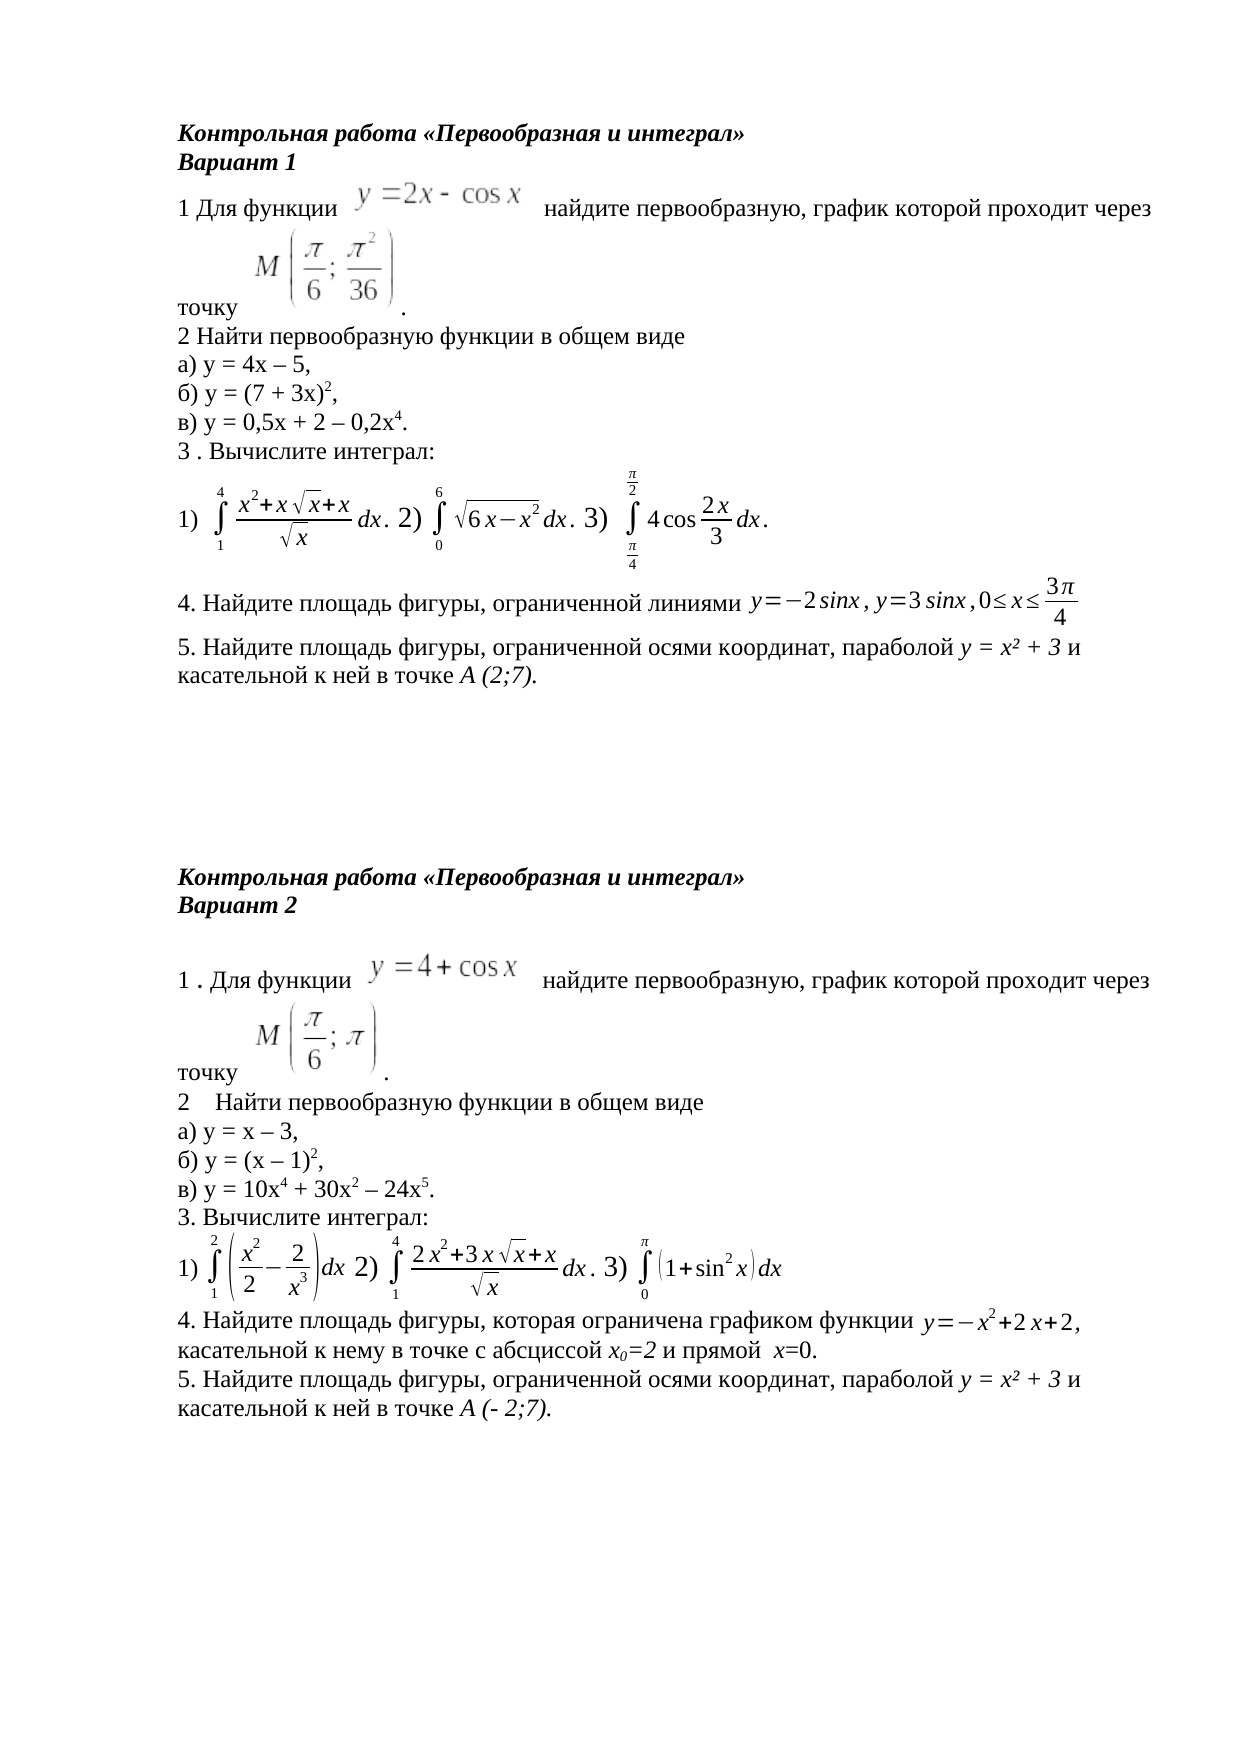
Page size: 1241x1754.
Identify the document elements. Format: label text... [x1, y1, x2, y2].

text 2 Найти первообразную функции в общем виде [177, 321, 1152, 349]
text в) у = 0,5х + 2 – 0,2х4. [177, 407, 1152, 436]
text 4. Найдите площадь фигуры, которая ограничена графиком функции касательной к нему в точке с абсциссой x0=2 и прямой x=0. [177, 1304, 1152, 1364]
text Контрольная работа «Первообразная и интеграл» [177, 118, 1152, 147]
text 3. Вычислите интеграл: [177, 1202, 1152, 1231]
text 1) 2) 3) [177, 464, 1152, 573]
text а) у = 4х – 5, [177, 349, 1152, 378]
text 1) 2) 3) [177, 1231, 1152, 1304]
text 1 Для функции найдите первообразную, график которой проходит через точку . [177, 176, 1152, 321]
text Вариант 1 [177, 147, 1152, 176]
text 3 . Вычислите интеграл: [177, 436, 1152, 464]
text 5. Найдите площадь фигуры, ограниченной осями координат, параболой у = х² + 3 и касательной к ней в точке А (2;7). [177, 632, 1152, 689]
text 1 . Для функции найдите первообразную, график которой проходит через точку . [177, 948, 1152, 1087]
text в) у = 10х4 + 30х2 – 24х5. [177, 1174, 1152, 1202]
text 4. Найдите площадь фигуры, ограниченной линиями [177, 573, 1152, 632]
text б) у = (7 + 3х)2, [177, 378, 1152, 407]
text 5. Найдите площадь фигуры, ограниченной осями координат, параболой у = х² + 3 и касательной к ней в точке А (- 2;7). [177, 1364, 1152, 1422]
text а) у = х – 3, [177, 1116, 1152, 1145]
text Вариант 2 [177, 890, 1152, 919]
text 2 Найти первообразную функции в общем виде [177, 1087, 1152, 1116]
text Контрольная работа «Первообразная и интеграл» [177, 862, 1152, 890]
text б) у = (х – 1)2, [177, 1145, 1152, 1174]
